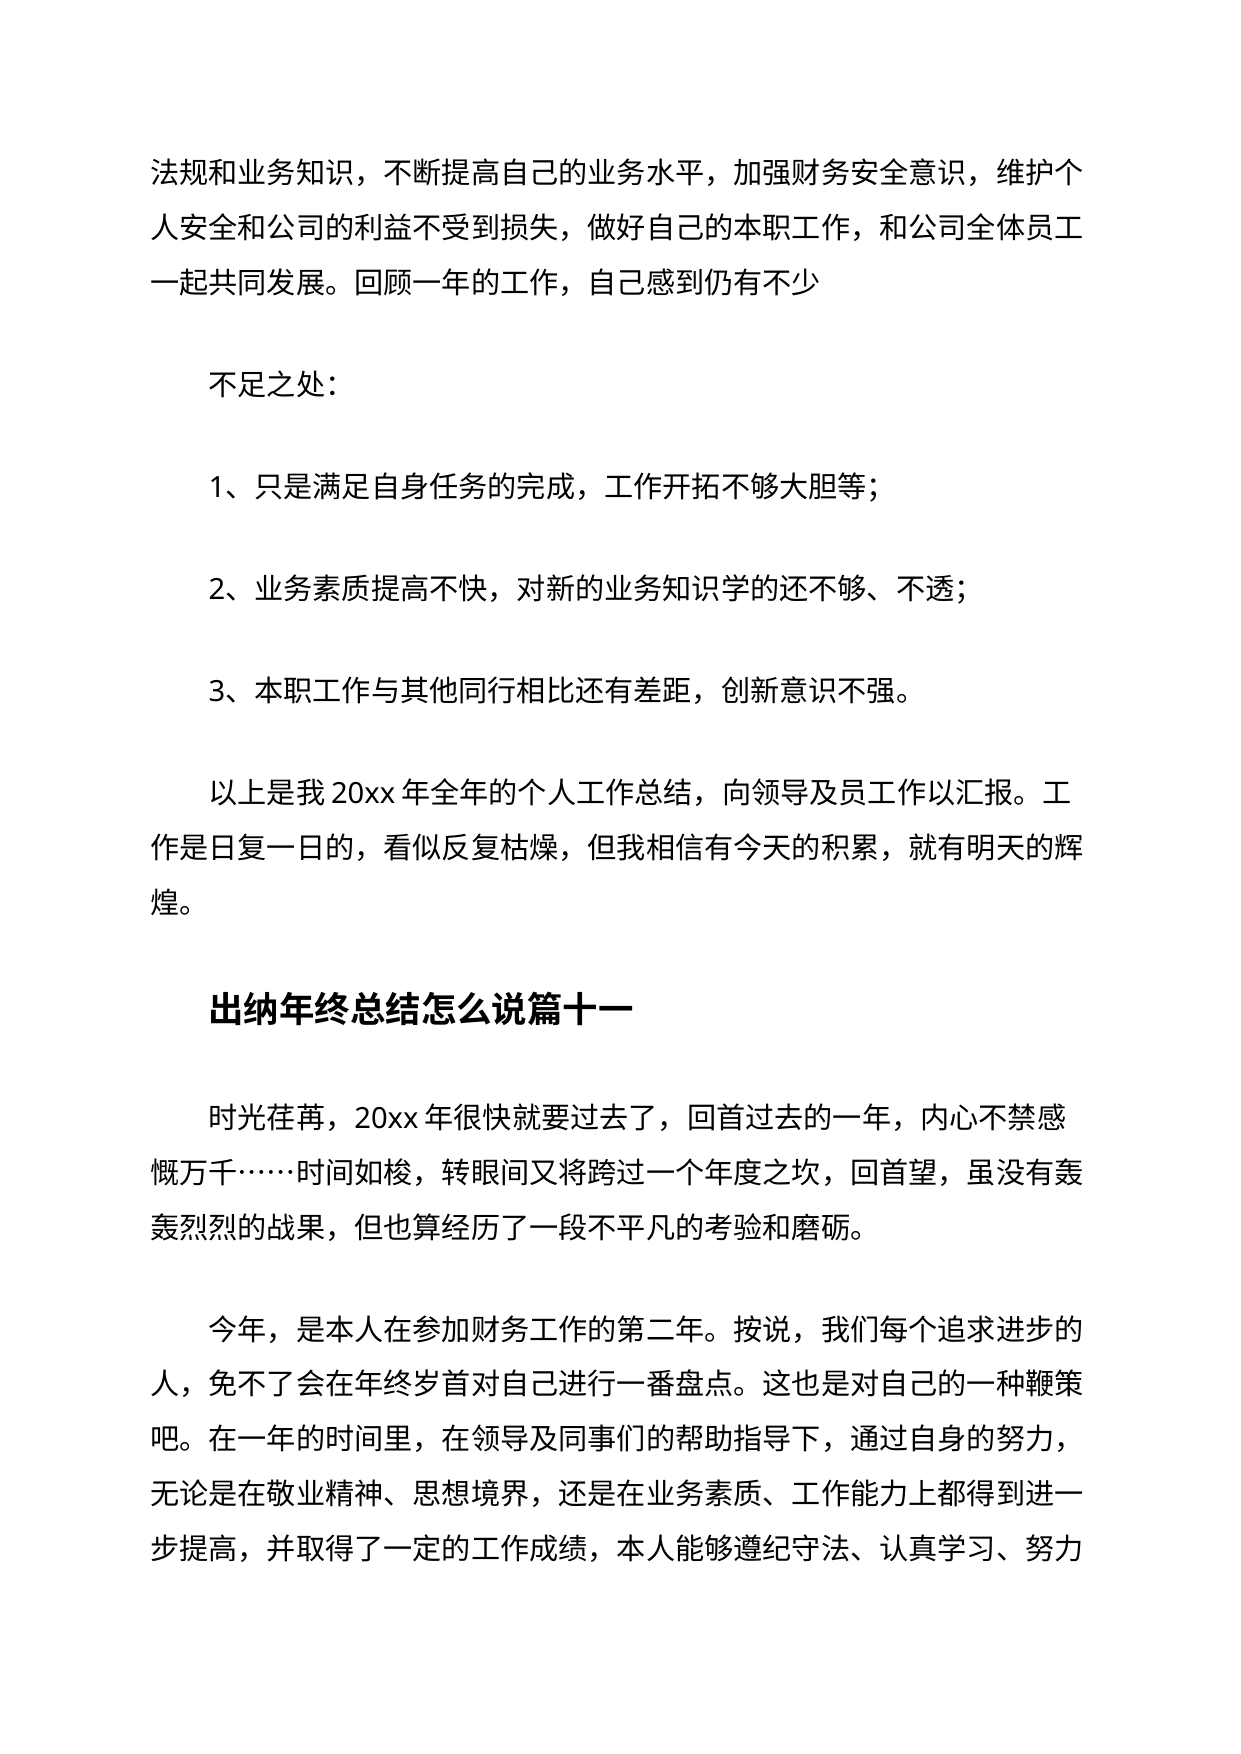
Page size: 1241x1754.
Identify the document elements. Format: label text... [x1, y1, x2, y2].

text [150, 150, 1090, 302]
text 不足之处： [150, 362, 1090, 404]
text 2、业务素质提高不快，对新的业务知识学的还不够、不透； [150, 565, 1090, 608]
text 以上是我20xx年全年的个人工作总结，向领导及员工作以汇报。工作是日复一日的，看似反复枯燥，但我相信有今天的积累，就有明天的辉煌。 [150, 769, 1090, 921]
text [150, 1306, 1090, 1568]
text 时光荏苒，20xx年很快就要过去了，回首过去的一年，内心不禁感慨万千……时间如梭，转眼间又将跨过一个年度之坎，回首望，虽没有轰轰烈烈的战果，但也算经历了一段不平凡的考验和磨砺。 [150, 1094, 1090, 1247]
text 1、只是满足自身任务的完成，工作开拓不够大胆等； [150, 463, 1090, 506]
text 出纳年终总结怎么说篇十一 [150, 981, 1090, 1032]
text 3、本职工作与其他同行相比还有差距，创新意识不强。 [150, 667, 1090, 710]
